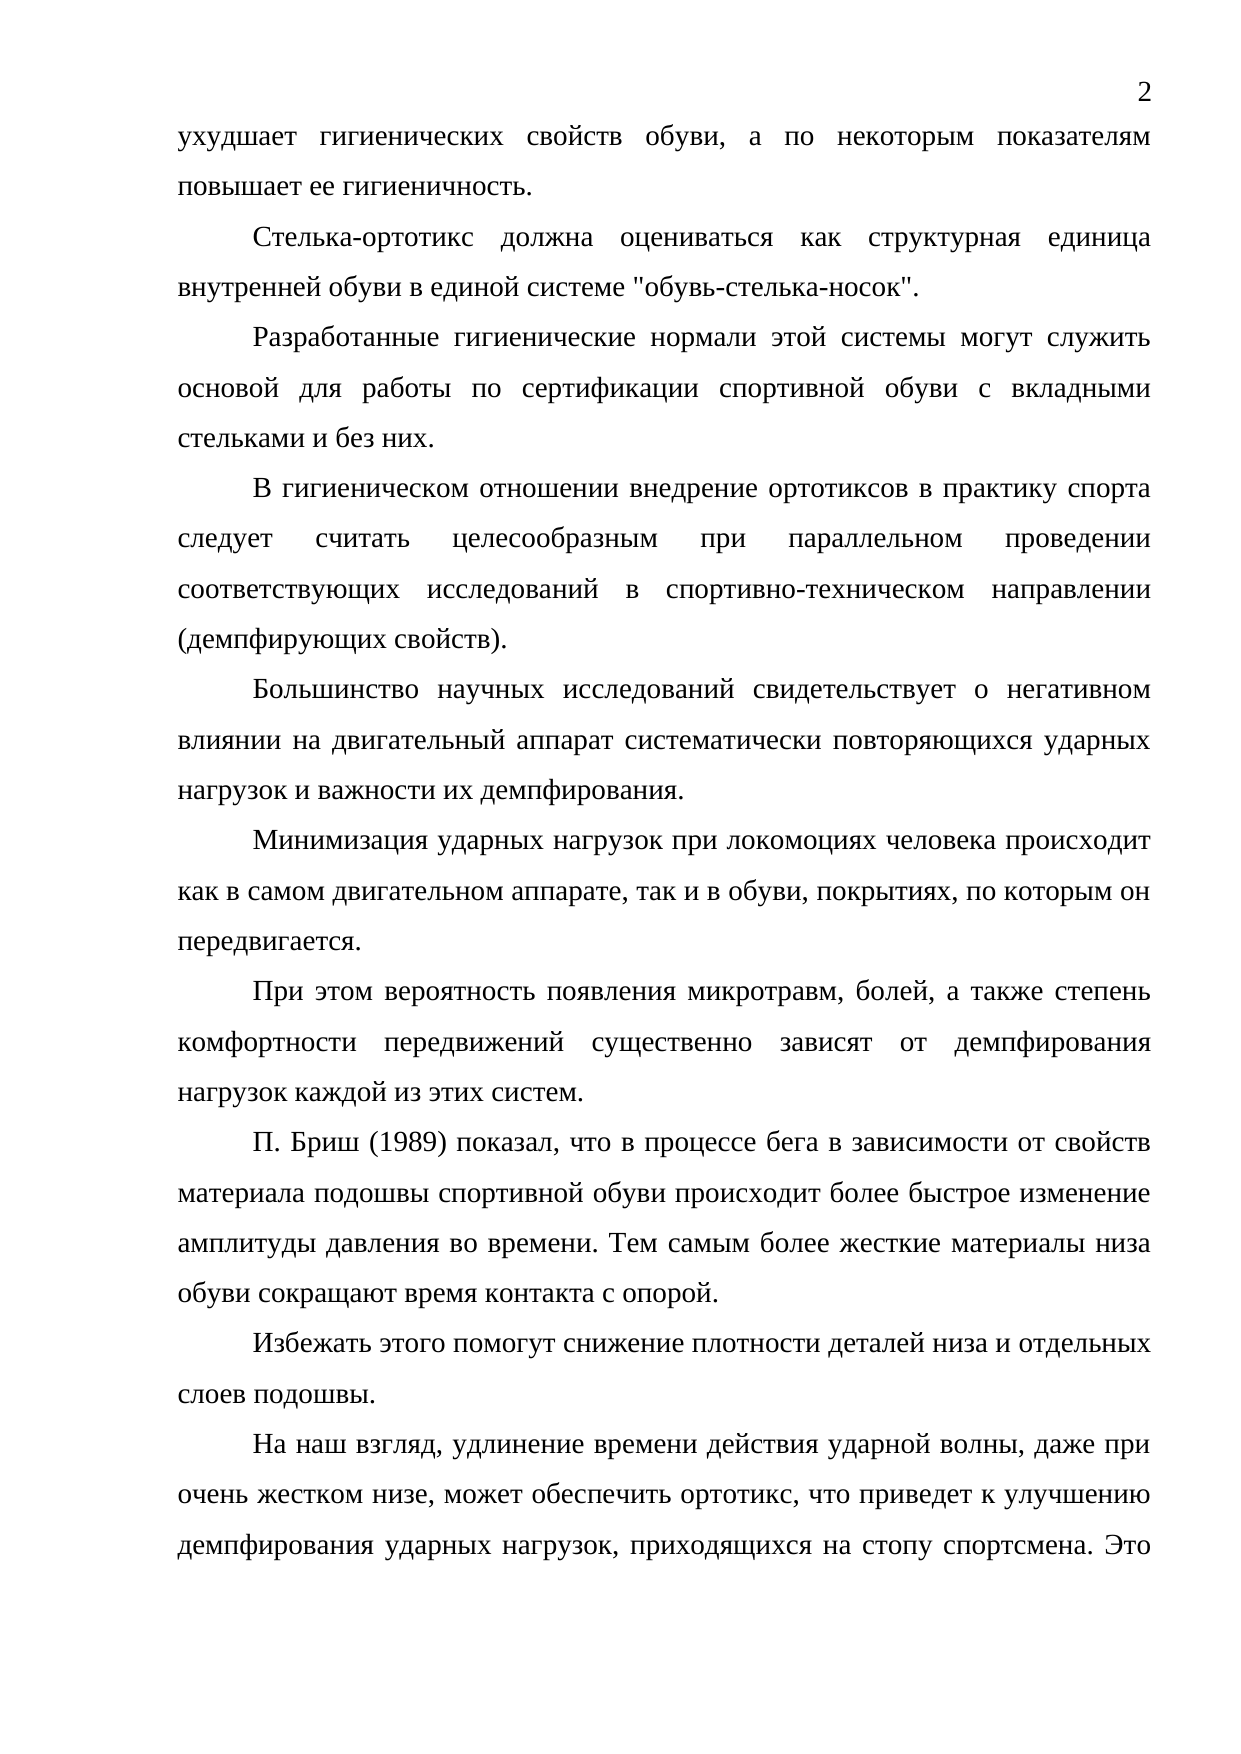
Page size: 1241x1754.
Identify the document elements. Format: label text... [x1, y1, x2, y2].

text Избежать этого помогут снижение плотности деталей низа и отдельных слоев подошвы. [177, 1326, 1152, 1409]
text При этом вероятность появления микротравм, болей, а также степень комфортности передвижений существенно зависят от демпфирования нагрузок каждой из этих систем. [177, 973, 1152, 1108]
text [177, 118, 1152, 202]
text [177, 1426, 1152, 1560]
text Стелька-ортотикс должна оцениваться как структурная единица внутренней обуви в единой системе "обувь-стелька-носок". [177, 219, 1152, 303]
text П. Бриш (1989) показал, что в процессе бега в зависимости от свойств материала подошвы спортивной обуви происходит более быстрое изменение амплитуды давления во времени. Тем самым более жесткие материалы низа обуви сокращают время контакта с опорой. [177, 1124, 1152, 1309]
text Разработанные гигиенические нормали этой системы могут служить основой для работы по сертификации спортивной обуви с вкладными стельками и без них. [177, 319, 1152, 453]
text Большинство научных исследований свидетельствует о негативном влиянии на двигательный аппарат систематически повторяющихся ударных нагрузок и важности их демпфирования. [177, 672, 1152, 806]
text В гигиеническом отношении внедрение ортотиксов в практику спорта следует считать целесообразным при параллельном проведении соответствующих исследований в спортивно-техническом направлении (демпфирующих свойств). [177, 470, 1152, 655]
text Минимизация ударных нагрузок при локомоциях человека происходит как в самом двигательном аппарате, так и в обуви, покрытиях, по которым он передвигается. [177, 822, 1152, 957]
